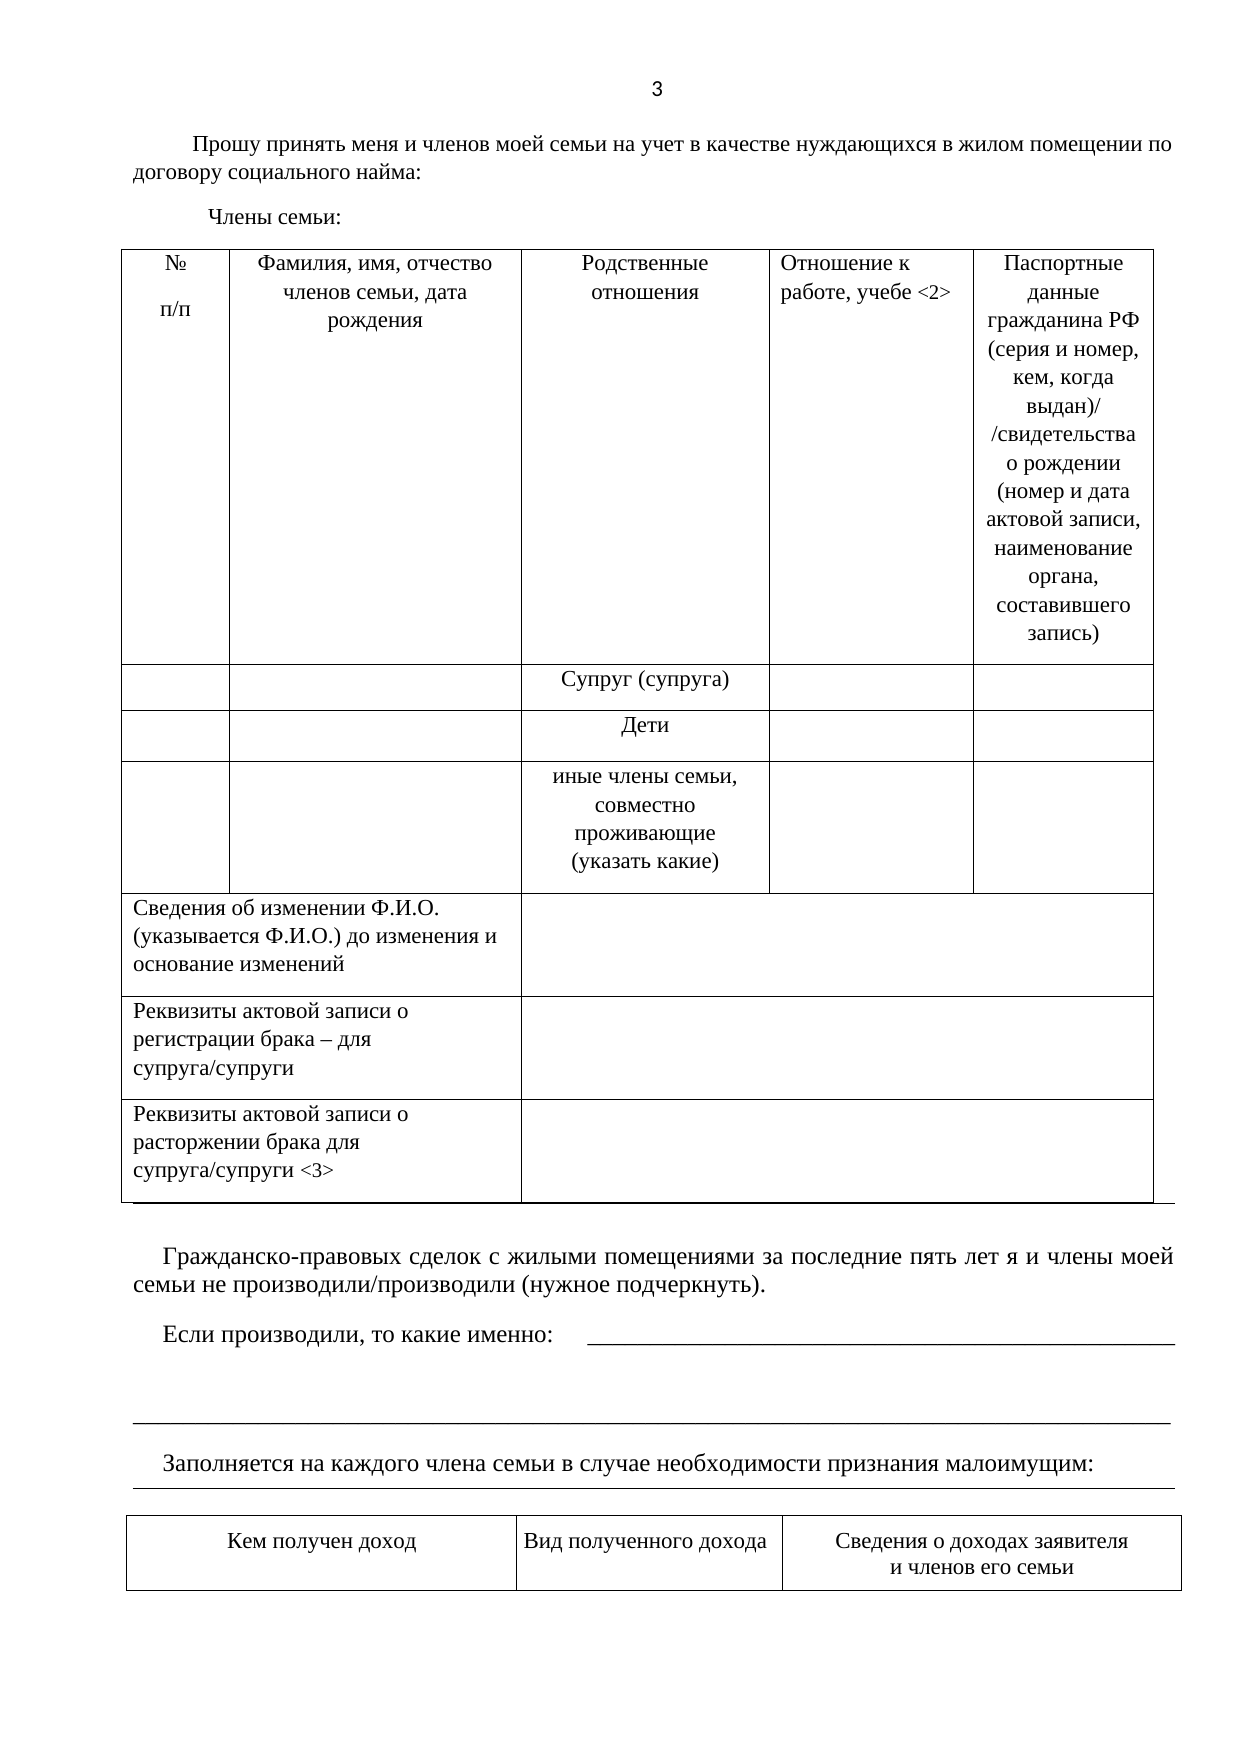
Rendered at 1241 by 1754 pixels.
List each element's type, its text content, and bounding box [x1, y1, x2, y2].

text Члены семьи: [133, 203, 1181, 230]
table_cell [522, 1100, 1153, 1202]
table_header Кем получен доход [127, 1516, 516, 1590]
table_cell _______________________________________________ [581, 1309, 1181, 1388]
table_header Паспортные данные гражданина РФ (серия и номер, кем, когда выдан)/ /свидетельства о рождении (номер и дата актовой записи, наименование органа, составившего запись) [974, 250, 1153, 664]
table_cell иные члены семьи, совместно проживающие (указать какие) [522, 762, 769, 893]
table_header Отношение к работе, учебе <2> [770, 250, 973, 664]
table_cell [974, 711, 1153, 761]
table_header № п/п [122, 250, 229, 664]
table_cell [122, 762, 229, 893]
table_cell ___________________________________________________________________________________ [126, 1388, 1181, 1438]
table_cell [770, 665, 973, 710]
table_cell [770, 762, 973, 893]
table_cell Дети [522, 711, 769, 761]
text Прошу принять меня и членов моей семьи на учет в качестве нуждающихся в жилом помещении по договору социального найма: [133, 130, 1181, 184]
table_header Вид полученного дохода [517, 1516, 782, 1590]
table_cell [122, 665, 229, 710]
table_cell Реквизиты актовой записи о регистрации брака – для супруга/супруги [122, 997, 521, 1099]
table_header Фамилия, имя, отчество членов семьи, дата рождения [230, 250, 521, 664]
table_cell [770, 711, 973, 761]
table_cell [230, 762, 521, 893]
table_header Гражданско-правовых сделок с жилыми помещениями за последние пять лет я и члены моей семьи не производили/производили (нужное подчеркнуть). [126, 1230, 1181, 1309]
table_header Сведения о доходах заявителя и членов его семьи [783, 1516, 1181, 1590]
table_cell Супруг (супруга) [522, 665, 769, 710]
table_cell Если производили, то какие именно: [126, 1309, 581, 1388]
table_cell [974, 665, 1153, 710]
table_cell Сведения об изменении Ф.И.О. (указывается Ф.И.О.) до изменения и основание изменений [122, 894, 521, 996]
table_cell [522, 894, 1153, 996]
table_header Родственные отношения [522, 250, 769, 664]
table_cell [522, 997, 1153, 1099]
table_cell [974, 762, 1153, 893]
table_cell [230, 665, 521, 710]
table_cell [230, 711, 521, 761]
table_cell Заполняется на каждого члена семьи в случае необходимости признания малоимущим: [126, 1438, 1181, 1488]
table_cell Реквизиты актовой записи о расторжении брака для супруга/супруги <3> [122, 1100, 521, 1202]
table_cell [122, 711, 229, 761]
